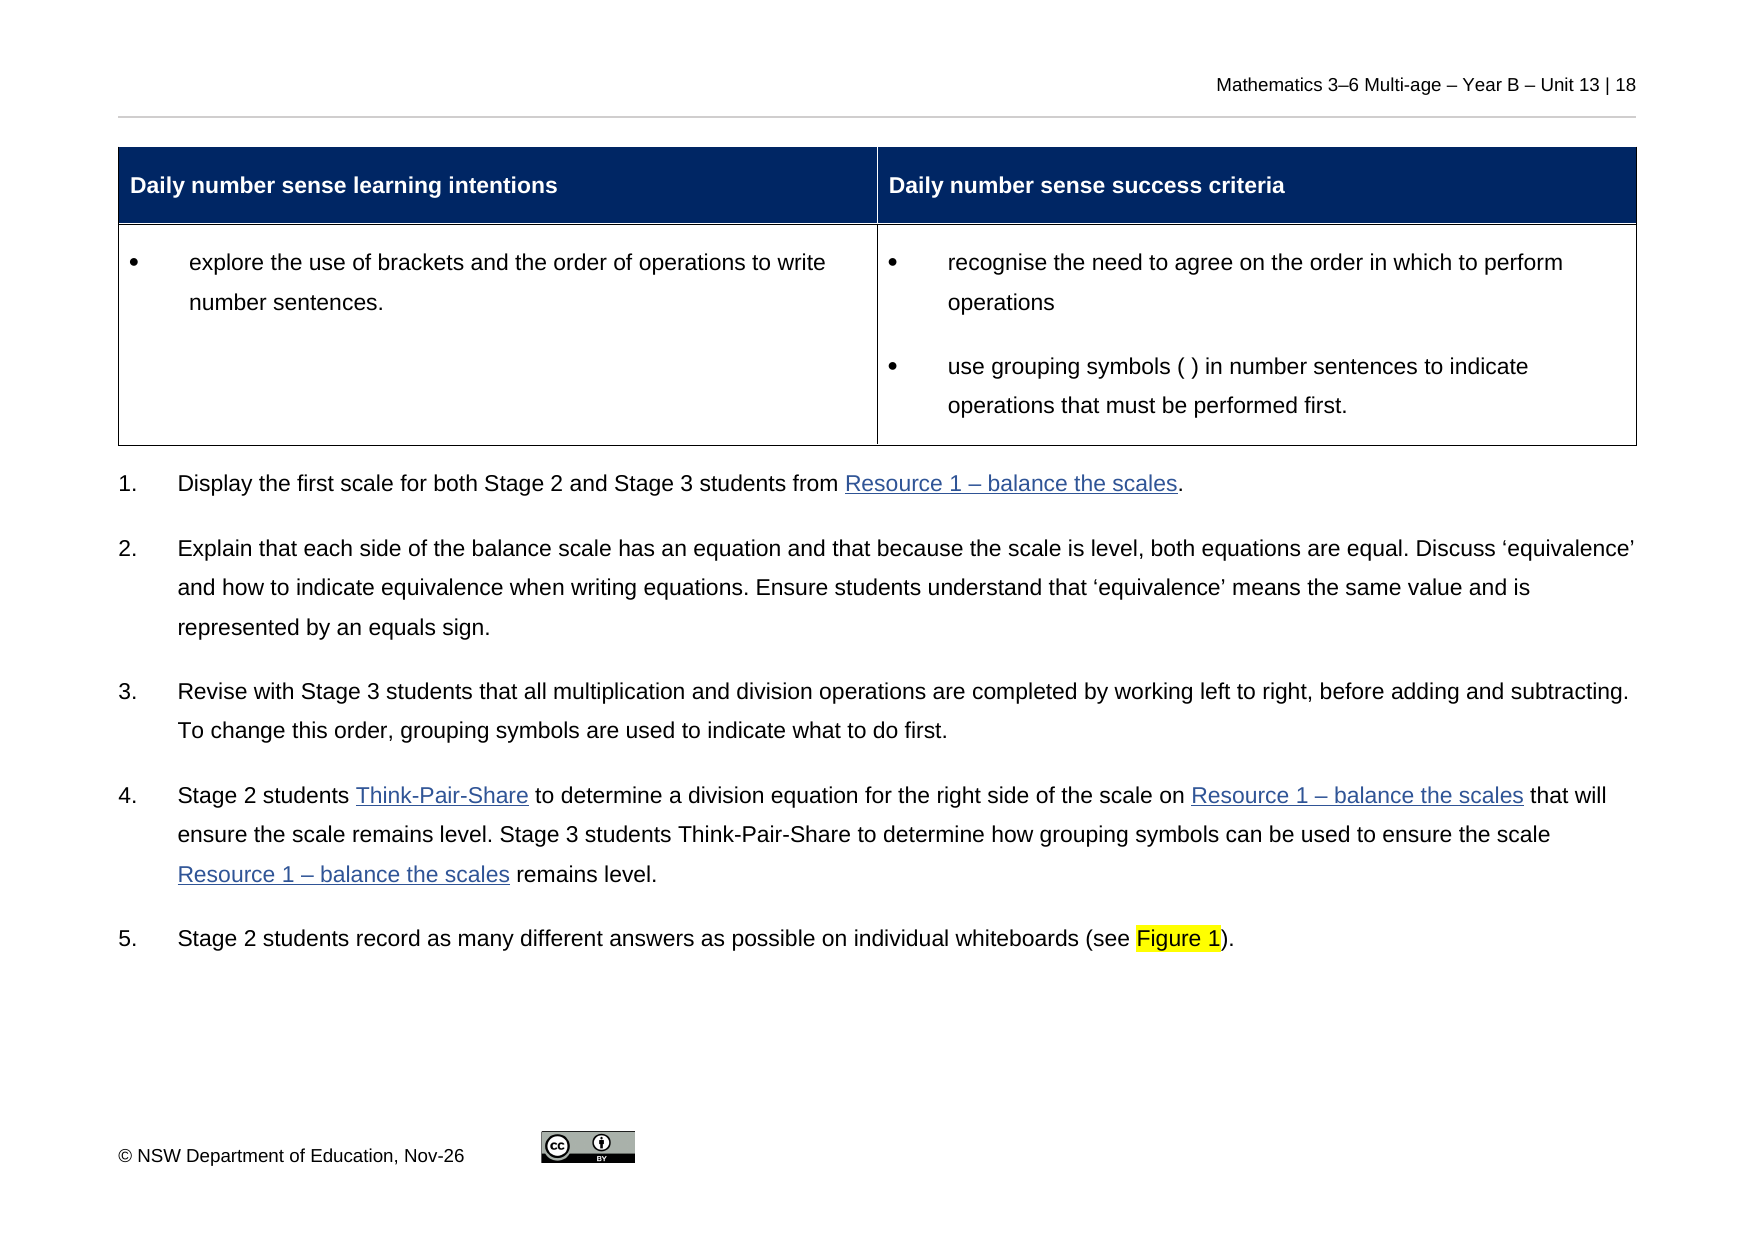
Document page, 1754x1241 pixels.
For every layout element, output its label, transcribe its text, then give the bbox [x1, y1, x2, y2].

list Stage 2 students record as many different answers as possible on individual whiteboards (see Figure 1). [118, 925, 1136, 952]
picture [541, 1131, 635, 1163]
table_header Daily number sense learning intentions [119, 147, 877, 223]
table_header Daily number sense success criteria [878, 147, 1636, 223]
list Stage 2 students Think-Pair-Share to determine a division equation for the right side of the scale on Resource 1 – balance the scales that will ensure the scale remains level. Stage 3 students Think-Pair-Share to determine how grouping symbols can be used to ensure the scale Resource 1 – balance the scales remains level. [118, 782, 1636, 887]
list Explain that each side of the balance scale has an equation and that because the scale is level, both equations are equal. Discuss ‘equivalence’ and how to indicate equivalence when writing equations. Ensure students understand that ‘equivalence’ means the same value and is represented by an equals sign. [118, 534, 1636, 640]
list Revise with Stage 3 students that all multiplication and division operations are completed by working left to right, before adding and subtracting. To change this order, grouping symbols are used to indicate what to do first. [118, 678, 1636, 744]
list Display the first scale for both Stage 2 and Stage 3 students from Resource 1 – balance the scales. [118, 470, 1636, 496]
list Stage 2 students record as many different answers as possible on individual whiteboards (see Figure 1). [1221, 925, 1636, 952]
